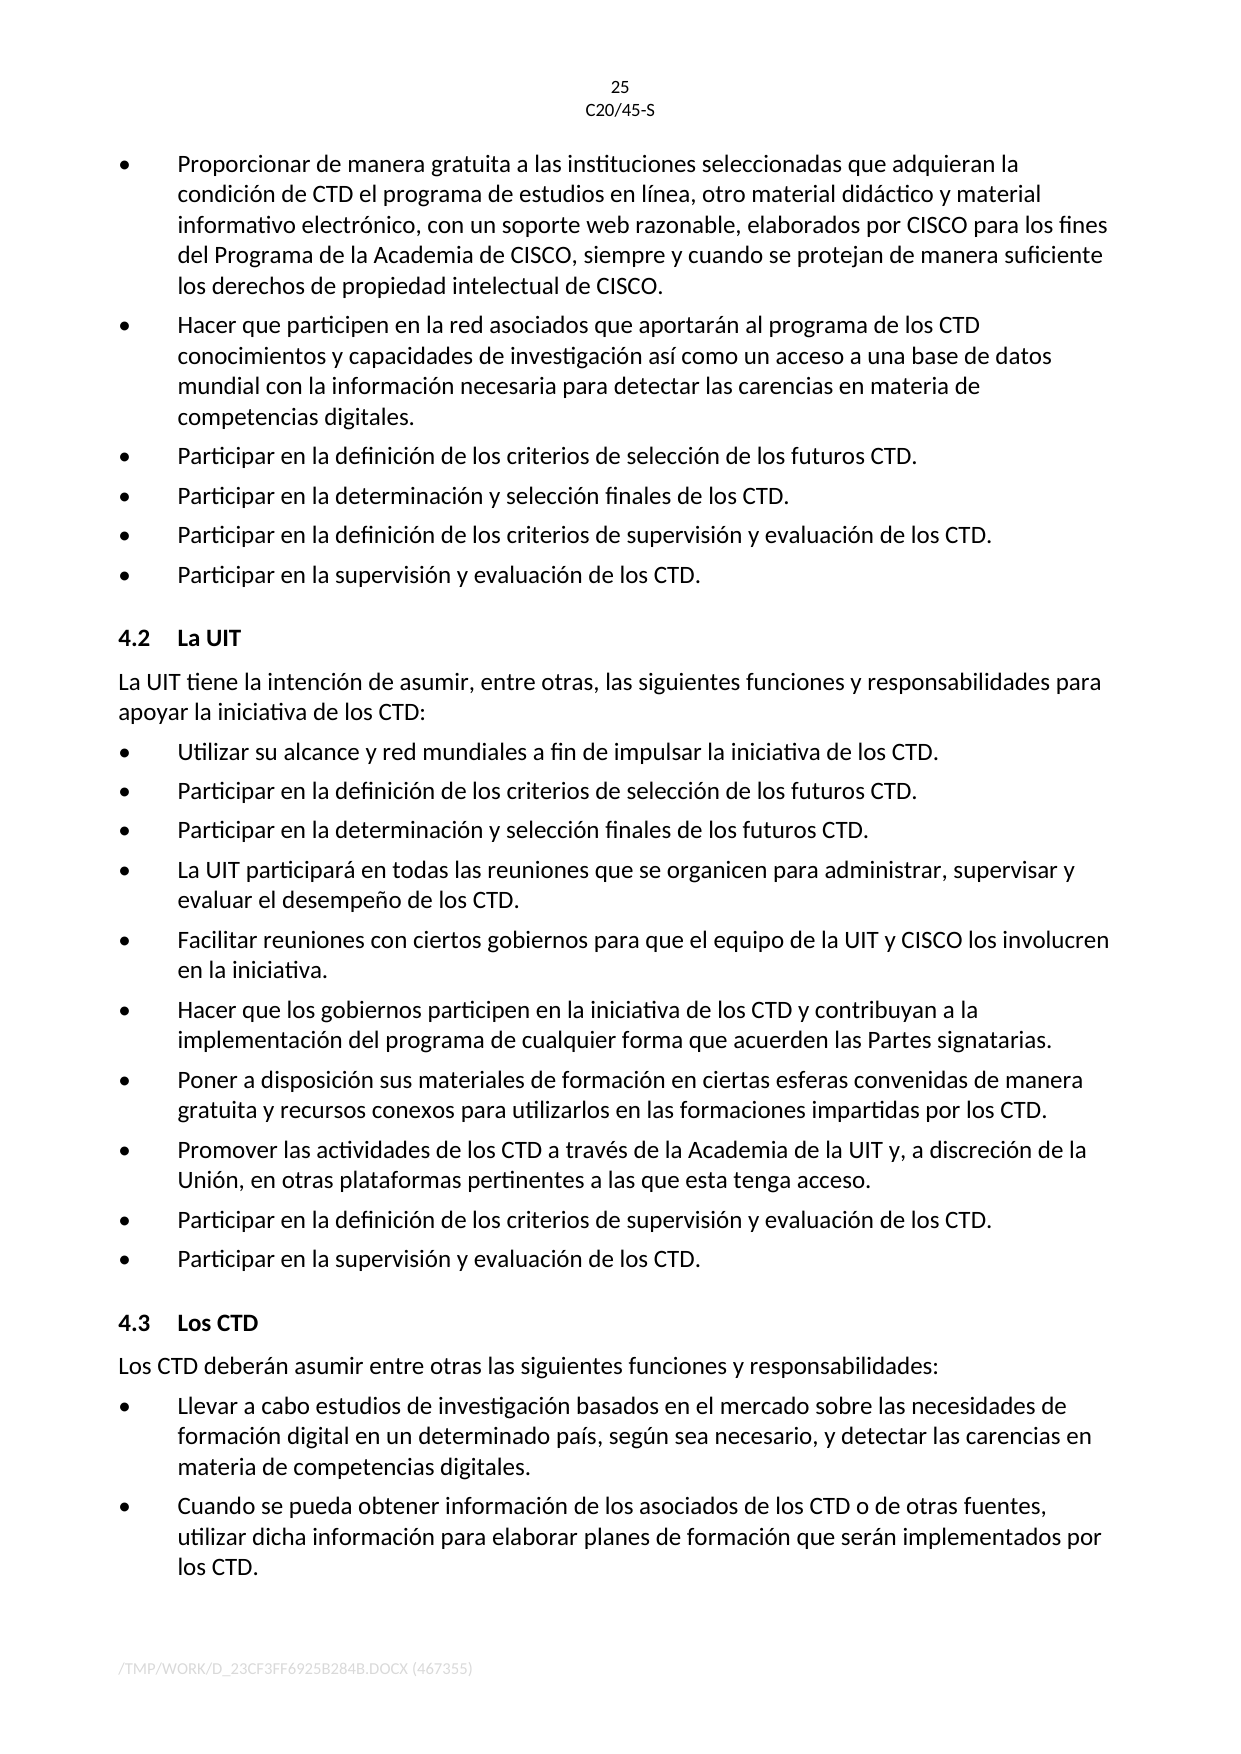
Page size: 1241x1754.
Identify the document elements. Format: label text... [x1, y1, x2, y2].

text • Poner a disposición sus materiales de formación en ciertas esferas convenidas de manera gratuita y recursos conexos para utilizarlos en las formaciones impartidas por los CTD. [118, 1064, 1122, 1125]
text • Participar en la supervisión y evaluación de los CTD. [118, 559, 1122, 589]
text • Utilizar su alcance y red mundiales a fin de impulsar la iniciativa de los CTD. [118, 736, 1122, 766]
text Los CTD deberán asumir entre otras las siguientes funciones y responsabilidades: [118, 1350, 1122, 1381]
text • Participar en la determinación y selección finales de los futuros CTD. [118, 814, 1122, 845]
text • Proporcionar de manera gratuita a las instituciones seleccionadas que adquieran la condición de CTD el programa de estudios en línea, otro material didáctico y material informativo electrónico, con un soporte web razonable, elaborados por CISCO para los fines del Programa de la Academia de CISCO, siempre y cuando se protejan de manera suficiente los derechos de propiedad intelectual de CISCO. [118, 148, 1122, 300]
text • Hacer que los gobiernos participen en la iniciativa de los CTD y contribuyan a la implementación del programa de cualquier forma que acuerden las Partes signatarias. [118, 994, 1122, 1055]
subtitle 4.3 Los CTD [118, 1307, 1122, 1338]
text • Cuando se pueda obtener información de los asociados de los CTD o de otras fuentes, utilizar dicha información para elaborar planes de formación que serán implementados por los CTD. [118, 1490, 1122, 1582]
text • Llevar a cabo estudios de investigación basados en el mercado sobre las necesidades de formación digital en un determinado país, según sea necesario, y detectar las carencias en materia de competencias digitales. [118, 1390, 1122, 1481]
text • Participar en la definición de los criterios de selección de los futuros CTD. [118, 440, 1122, 471]
text • Participar en la definición de los criterios de supervisión y evaluación de los CTD. [118, 519, 1122, 550]
text • Promover las actividades de los CTD a través de la Academia de la UIT y, a discreción de la Unión, en otras plataformas pertinentes a las que esta tenga acceso. [118, 1134, 1122, 1195]
text • Participar en la supervisión y evaluación de los CTD. [118, 1243, 1122, 1274]
text • Facilitar reuniones con ciertos gobiernos para que el equipo de la UIT y CISCO los involucren en la iniciativa. [118, 924, 1122, 985]
subtitle 4.2 La UIT [118, 623, 1122, 653]
text • Participar en la definición de los criterios de selección de los futuros CTD. [118, 775, 1122, 806]
text • La UIT participará en todas las reuniones que se organicen para administrar, supervisar y evaluar el desempeño de los CTD. [118, 854, 1122, 915]
text • Hacer que participen en la red asociados que aportarán al programa de los CTD conocimientos y capacidades de investigación así como un acceso a una base de datos mundial con la información necesaria para detectar las carencias en materia de competencias digitales. [118, 309, 1122, 431]
text La UIT tiene la intención de asumir, entre otras, las siguientes funciones y responsabilidades para apoyar la iniciativa de los CTD: [118, 666, 1122, 727]
text • Participar en la definición de los criterios de supervisión y evaluación de los CTD. [118, 1204, 1122, 1234]
text • Participar en la determinación y selección finales de los CTD. [118, 480, 1122, 510]
